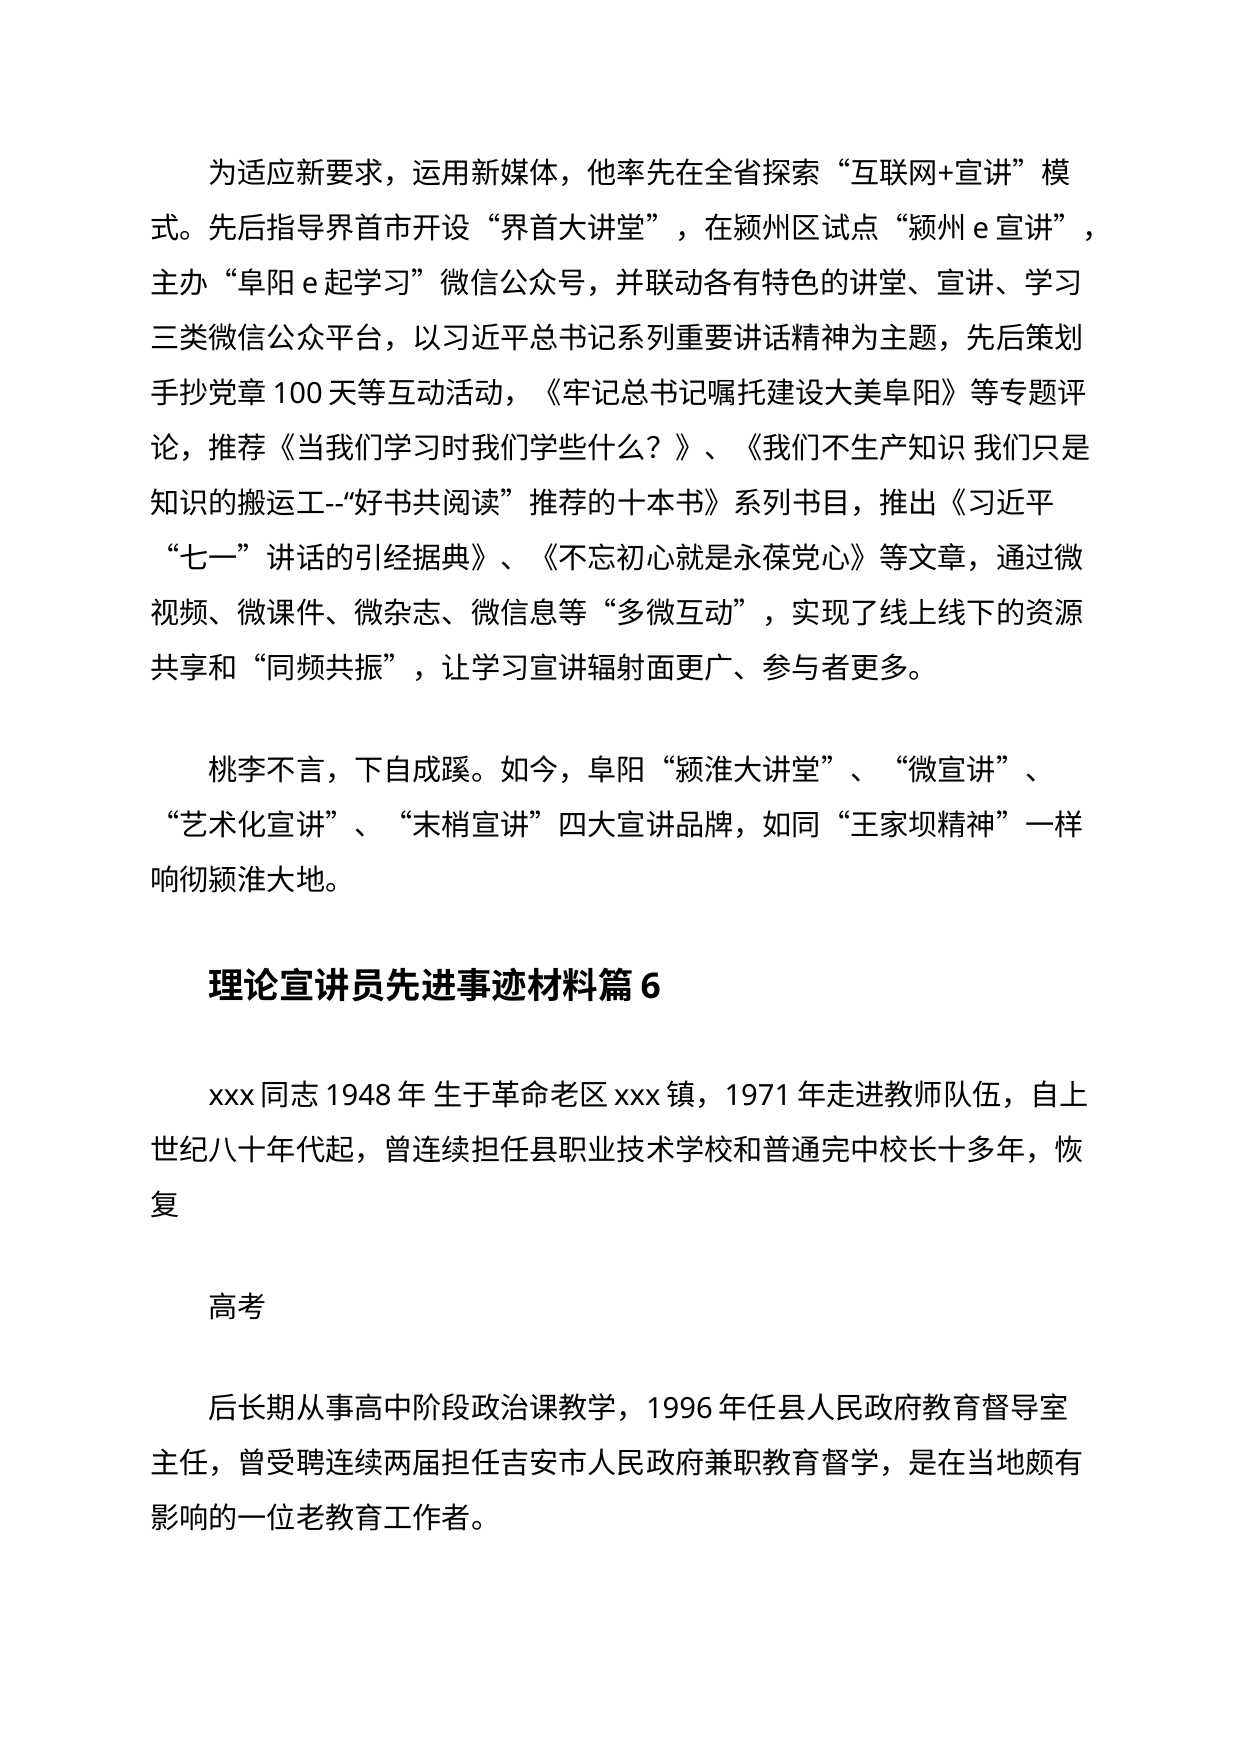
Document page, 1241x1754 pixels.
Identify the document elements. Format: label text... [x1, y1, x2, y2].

text 桃李不言，下自成蹊。如今，阜阳“颍淮大讲堂”、“微宣讲”、“艺术化宣讲”、“末梢宣讲”四大宣讲品牌，如同“王家坝精神”一样响彻颍淮大地。 [150, 746, 1090, 898]
text xxx同志1948年 生于革命老区xxx镇，1971年走进教师队伍，自上世纪八十年代起，曾连续担任县职业技术学校和普通完中校长十多年，恢复 [150, 1071, 1090, 1224]
text 为适应新要求，运用新媒体，他率先在全省探索“互联网+宣讲”模式。先后指导界首市开设“界首大讲堂”，在颍州区试点“颍州e宣讲”，主办“阜阳e起学习”微信公众号，并联动各有特色的讲堂、宣讲、学习三类微信公众平台，以习近平总书记系列重要讲话精神为主题，先后策划手抄党章100天等互动活动，《牢记总书记嘱托建设大美阜阳》等专题评论，推荐《当我们学习时我们学些什么？》、《我们不生产知识 我们只是知识的搬运工--“好书共阅读”推荐的十本书》系列书目，推出《习近平“七一”讲话的引经据典》、《不忘初心就是永葆党心》等文章，通过微视频、微课件、微杂志、微信息等“多微互动”，实现了线上线下的资源共享和“同频共振”，让学习宣讲辐射面更广、参与者更多。 [150, 150, 1090, 687]
text 理论宣讲员先进事迹材料篇6 [150, 958, 1090, 1009]
text 高考 [150, 1283, 1090, 1325]
text 后长期从事高中阶段政治课教学，1996年任县人民政府教育督导室主任，曾受聘连续两届担任吉安市人民政府兼职教育督学，是在当地颇有影响的一位老教育工作者。 [150, 1385, 1090, 1537]
